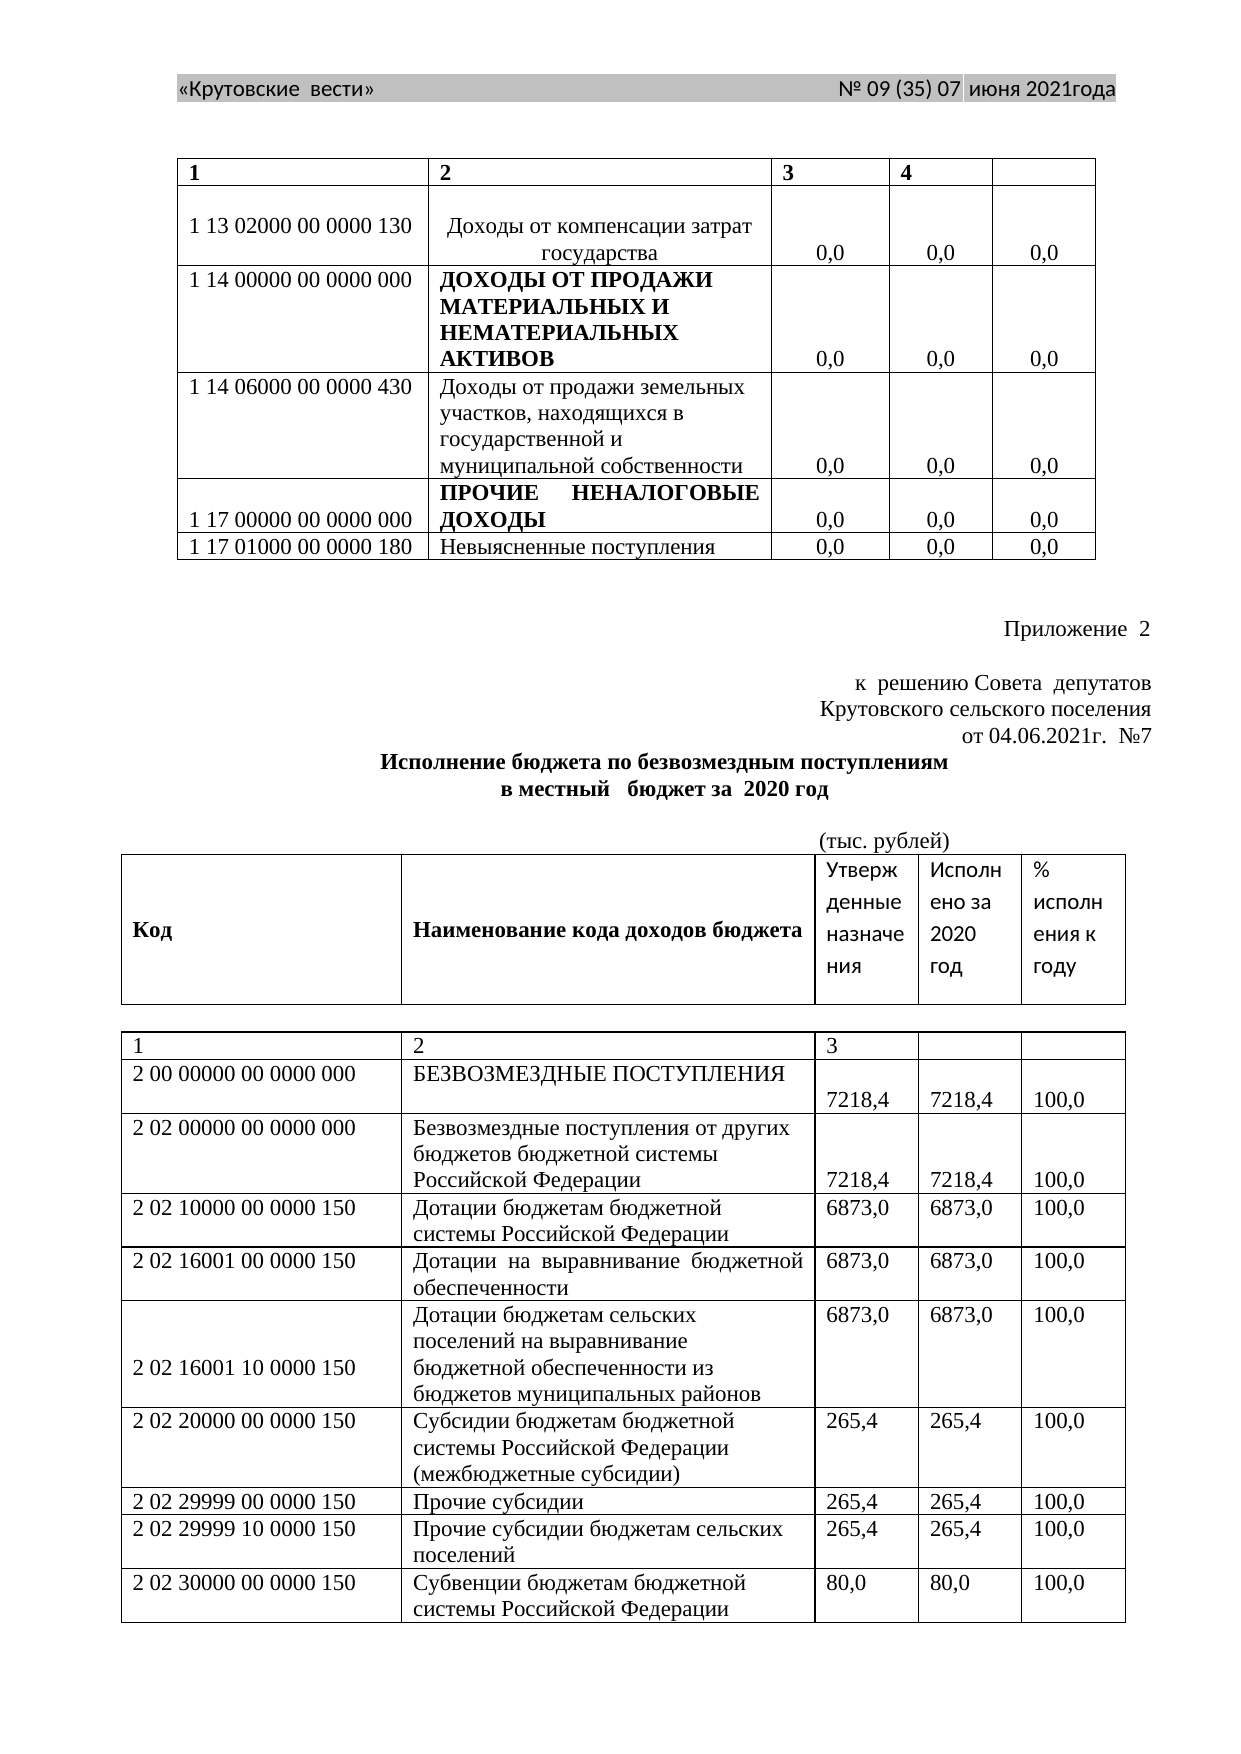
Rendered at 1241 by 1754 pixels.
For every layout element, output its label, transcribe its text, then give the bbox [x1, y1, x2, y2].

text (тыс. рублей) [177, 827, 1152, 854]
table_cell 265,4 [816, 1488, 918, 1514]
table_cell 7218,4 [919, 1114, 1021, 1193]
table_cell 1 13 02000 00 0000 130 [178, 186, 428, 265]
text Приложение 2 [177, 615, 1152, 641]
table_cell 2 02 10000 00 0000 150 [122, 1194, 401, 1246]
table_cell ДОХОДЫ ОТ ПРОДАЖИ МАТЕРИАЛЬНЫХ И НЕМАТЕРИАЛЬНЫХ АКТИВОВ [429, 266, 771, 372]
table_header Утвержденные назначения [816, 855, 918, 1004]
table_cell 265,4 [919, 1488, 1021, 1514]
table_cell 0,0 [890, 373, 992, 478]
table_cell 0,0 [993, 266, 1095, 372]
table_cell Доходы от продажи земельных участков, находящихся в государственной и муниципальной собственности [429, 373, 771, 478]
table_cell Дотации бюджетам бюджетной системы Российской Федерации [402, 1194, 814, 1246]
table_cell 2 02 20000 00 0000 150 [122, 1408, 401, 1487]
table_cell Доходы от компенсации затрат государства [429, 186, 771, 265]
text в местный бюджет за 2020 год [177, 774, 1152, 801]
table_cell Субвенции бюджетам бюджетной системы Российской Федерации [402, 1569, 814, 1622]
table_cell 7218,4 [919, 1060, 1021, 1112]
table_cell 100,0 [1022, 1408, 1125, 1487]
table_cell 100,0 [1022, 1248, 1125, 1300]
table_cell 2 02 16001 00 0000 150 [122, 1248, 401, 1300]
table_header 1 [122, 1033, 401, 1059]
table_cell 100,0 [1022, 1114, 1125, 1193]
table_cell 0,0 [772, 479, 889, 532]
table_cell Невыясненные поступления [429, 533, 771, 559]
text от 04.06.2021г. №7 [775, 722, 1152, 748]
table_cell Дотации на выравнивание бюджетной обеспеченности [402, 1248, 814, 1300]
table_cell 0,0 [993, 479, 1095, 532]
table_cell 0,0 [993, 533, 1095, 559]
table_header 3 [772, 159, 889, 185]
table_cell 0,0 [890, 479, 992, 532]
table_cell 0,0 [772, 373, 889, 478]
table_cell 100,0 [1022, 1515, 1125, 1568]
table_cell 100,0 [1022, 1488, 1125, 1514]
table_cell 0,0 [772, 533, 889, 559]
table_cell БЕЗВОЗМЕЗДНЫЕ ПОСТУПЛЕНИЯ [402, 1060, 814, 1112]
table_header Наименование кода доходов бюджета [402, 855, 814, 1004]
table_cell Безвозмездные поступления от других бюджетов бюджетной системы Российской Федерации [402, 1114, 814, 1193]
table_cell 1 14 06000 00 0000 430 [178, 373, 428, 478]
table_cell 265,4 [919, 1408, 1021, 1487]
table_cell 6873,0 [816, 1194, 918, 1246]
table_cell ПРОЧИЕ НЕНАЛОГОВЫЕ ДОХОДЫ [429, 479, 771, 532]
table_cell 100,0 [1022, 1194, 1125, 1246]
table_cell 2 02 29999 10 0000 150 [122, 1515, 401, 1568]
table_cell 0,0 [772, 186, 889, 265]
table_cell 2 02 30000 00 0000 150 [122, 1569, 401, 1622]
table_header [1022, 1033, 1125, 1059]
table_cell Прочие субсидии бюджетам сельских поселений [402, 1515, 814, 1568]
table_cell 265,4 [919, 1515, 1021, 1568]
table_cell 0,0 [890, 186, 992, 265]
table_cell 2 02 16001 10 0000 150 [122, 1301, 401, 1407]
table_cell 0,0 [890, 266, 992, 372]
table_cell Субсидии бюджетам бюджетной системы Российской Федерации (межбюджетные субсидии) [402, 1408, 814, 1487]
text Крутовского сельского поселения [177, 696, 1152, 722]
table_cell 265,4 [816, 1408, 918, 1487]
table_cell 2 00 00000 00 0000 000 [122, 1060, 401, 1112]
table_cell 0,0 [993, 373, 1095, 478]
table_cell Прочие субсидии [402, 1488, 814, 1514]
table_cell 2 02 29999 00 0000 150 [122, 1488, 401, 1514]
table_cell 6873,0 [919, 1194, 1021, 1246]
table_cell 0,0 [772, 266, 889, 372]
table_header % исполнения к году [1022, 855, 1125, 1004]
table_cell 100,0 [1022, 1569, 1125, 1622]
table_cell Дотации бюджетам сельских поселений на выравнивание бюджетной обеспеченности из бюджетов муниципальных районов [402, 1301, 814, 1407]
table_cell 6873,0 [919, 1248, 1021, 1300]
table_cell 1 17 00000 00 0000 000 [178, 479, 428, 532]
table_header Исполнено за 2020 год [919, 855, 1021, 1004]
table_cell 0,0 [890, 533, 992, 559]
text Исполнение бюджета по безвозмездным поступлениям [177, 748, 1152, 774]
table_cell 80,0 [919, 1569, 1021, 1622]
table_cell 100,0 [1022, 1301, 1125, 1407]
table_cell 6873,0 [919, 1301, 1021, 1407]
table_header 2 [429, 159, 771, 185]
table_header 2 [402, 1033, 814, 1059]
table_cell 0,0 [993, 186, 1095, 265]
table_cell 6873,0 [816, 1248, 918, 1300]
table_cell 7218,4 [816, 1114, 918, 1193]
table_cell 7218,4 [816, 1060, 918, 1112]
table_header 1 [178, 159, 428, 185]
text к решению Совета депутатов [177, 669, 1152, 696]
table_cell 1 14 00000 00 0000 000 [178, 266, 428, 372]
table_cell 80,0 [816, 1569, 918, 1622]
table_cell 265,4 [816, 1515, 918, 1568]
table_header Код [122, 855, 401, 1004]
table_cell 100,0 [1022, 1060, 1125, 1112]
table_header 3 [816, 1033, 918, 1059]
table_header [993, 159, 1095, 185]
table_header [919, 1033, 1021, 1059]
table_header 4 [890, 159, 992, 185]
table_cell 1 17 01000 00 0000 180 [178, 533, 428, 559]
table_cell 2 02 00000 00 0000 000 [122, 1114, 401, 1193]
table_cell 6873,0 [816, 1301, 918, 1407]
